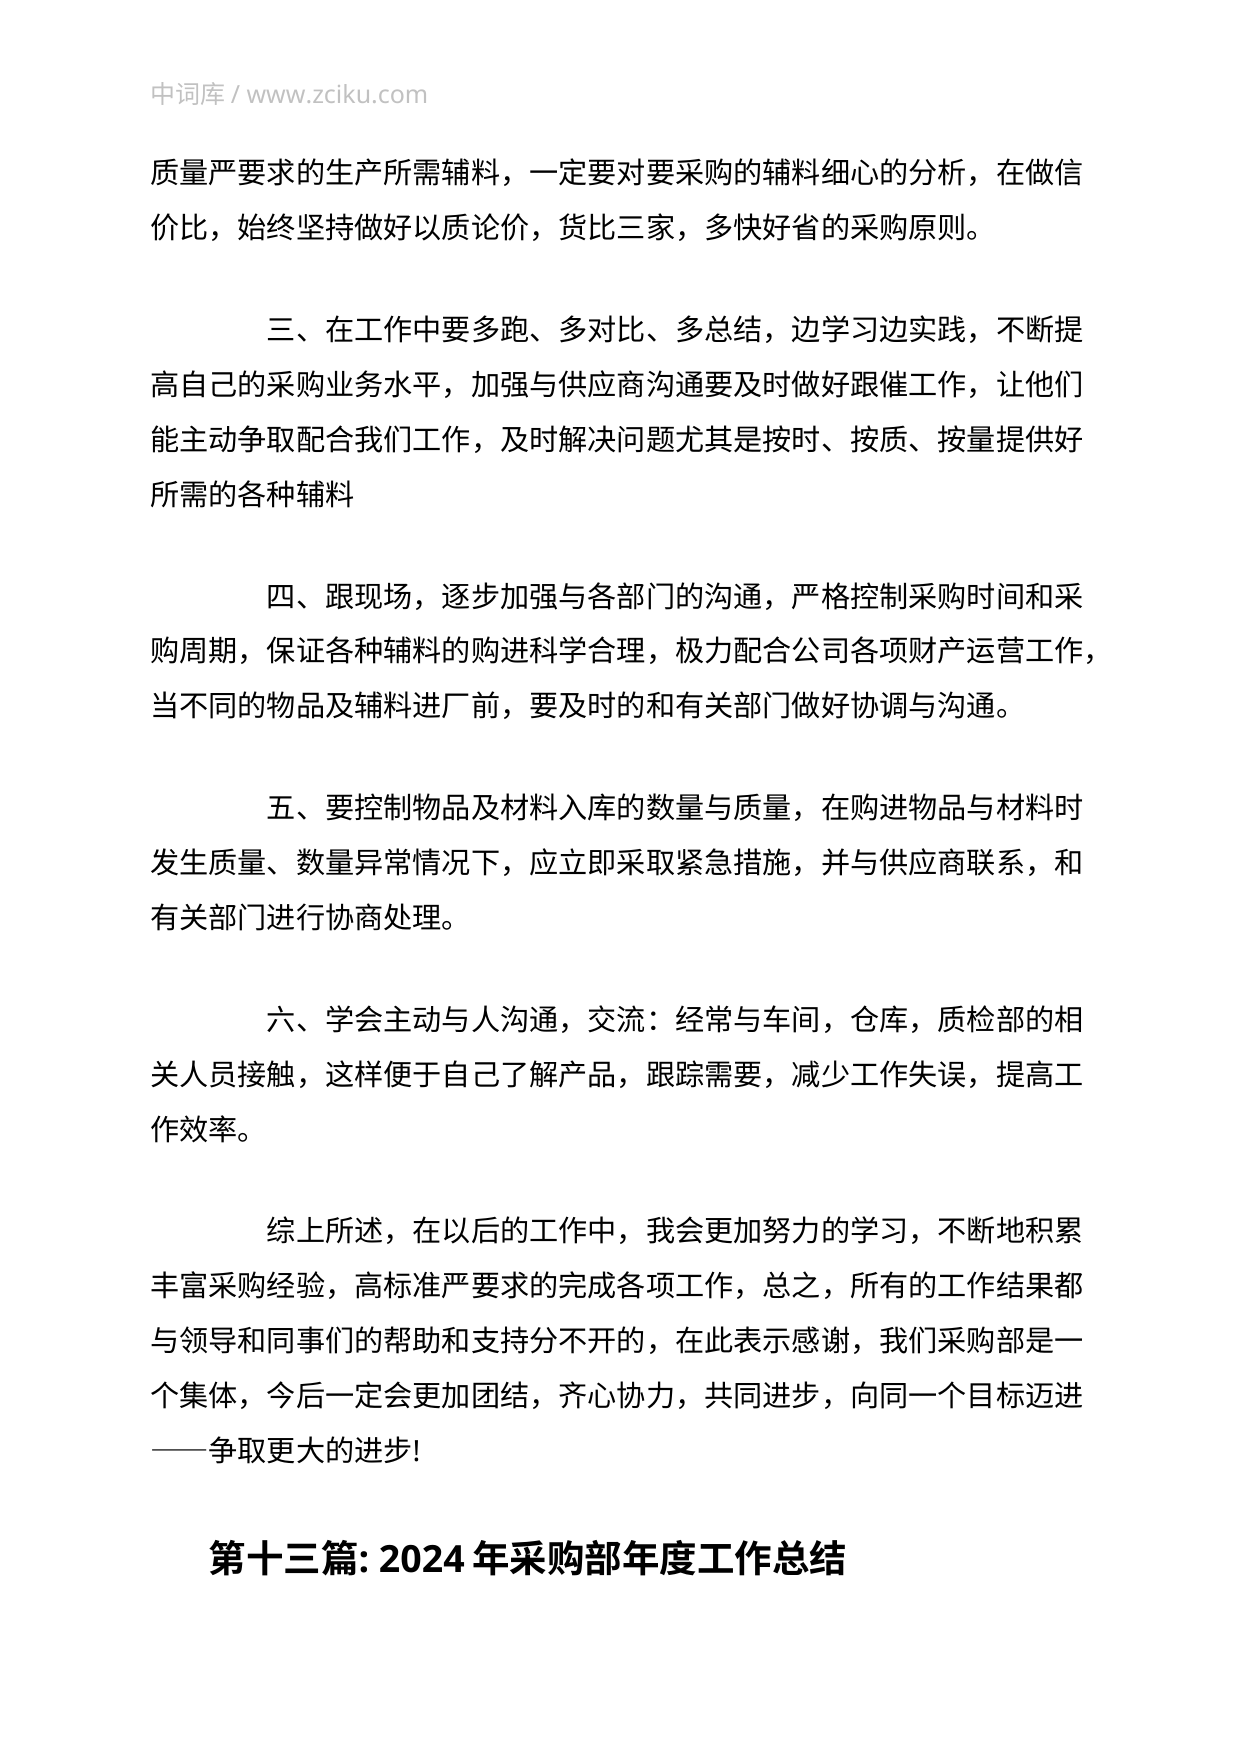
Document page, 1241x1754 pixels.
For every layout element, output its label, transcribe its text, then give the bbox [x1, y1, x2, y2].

text 四、跟现场，逐步加强与各部门的沟通，严格控制采购时间和采购周期，保证各种辅料的购进科学合理，极力配合公司各项财产运营工作，当不同的物品及辅料进厂前，要及时的和有关部门做好协调与沟通。 [150, 573, 1090, 725]
text 第十三篇: 2024年采购部年度工作总结 [150, 1529, 1090, 1584]
text 综上所述，在以后的工作中，我会更加努力的学习，不断地积累丰富采购经验，高标准严要求的完成各项工作，总之，所有的工作结果都与领导和同事们的帮助和支持分不开的，在此表示感谢，我们采购部是一个集体，今后一定会更加团结，齐心协力，共同进步，向同一个目标迈进——争取更大的进步! [150, 1208, 1090, 1470]
text 三、在工作中要多跑、多对比、多总结，边学习边实践，不断提高自己的采购业务水平，加强与供应商沟通要及时做好跟催工作，让他们能主动争取配合我们工作，及时解决问题尤其是按时、按质、按量提供好所需的各种辅料 [150, 307, 1090, 514]
text 五、要控制物品及材料入库的数量与质量，在购进物品与材料时发生质量、数量异常情况下，应立即采取紧急措施，并与供应商联系，和有关部门进行协商处理。 [150, 785, 1090, 937]
text 六、学会主动与人沟通，交流：经常与车间，仓库，质检部的相关人员接触，这样便于自己了解产品，跟踪需要，减少工作失误，提高工作效率。 [150, 996, 1090, 1148]
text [150, 150, 1090, 247]
